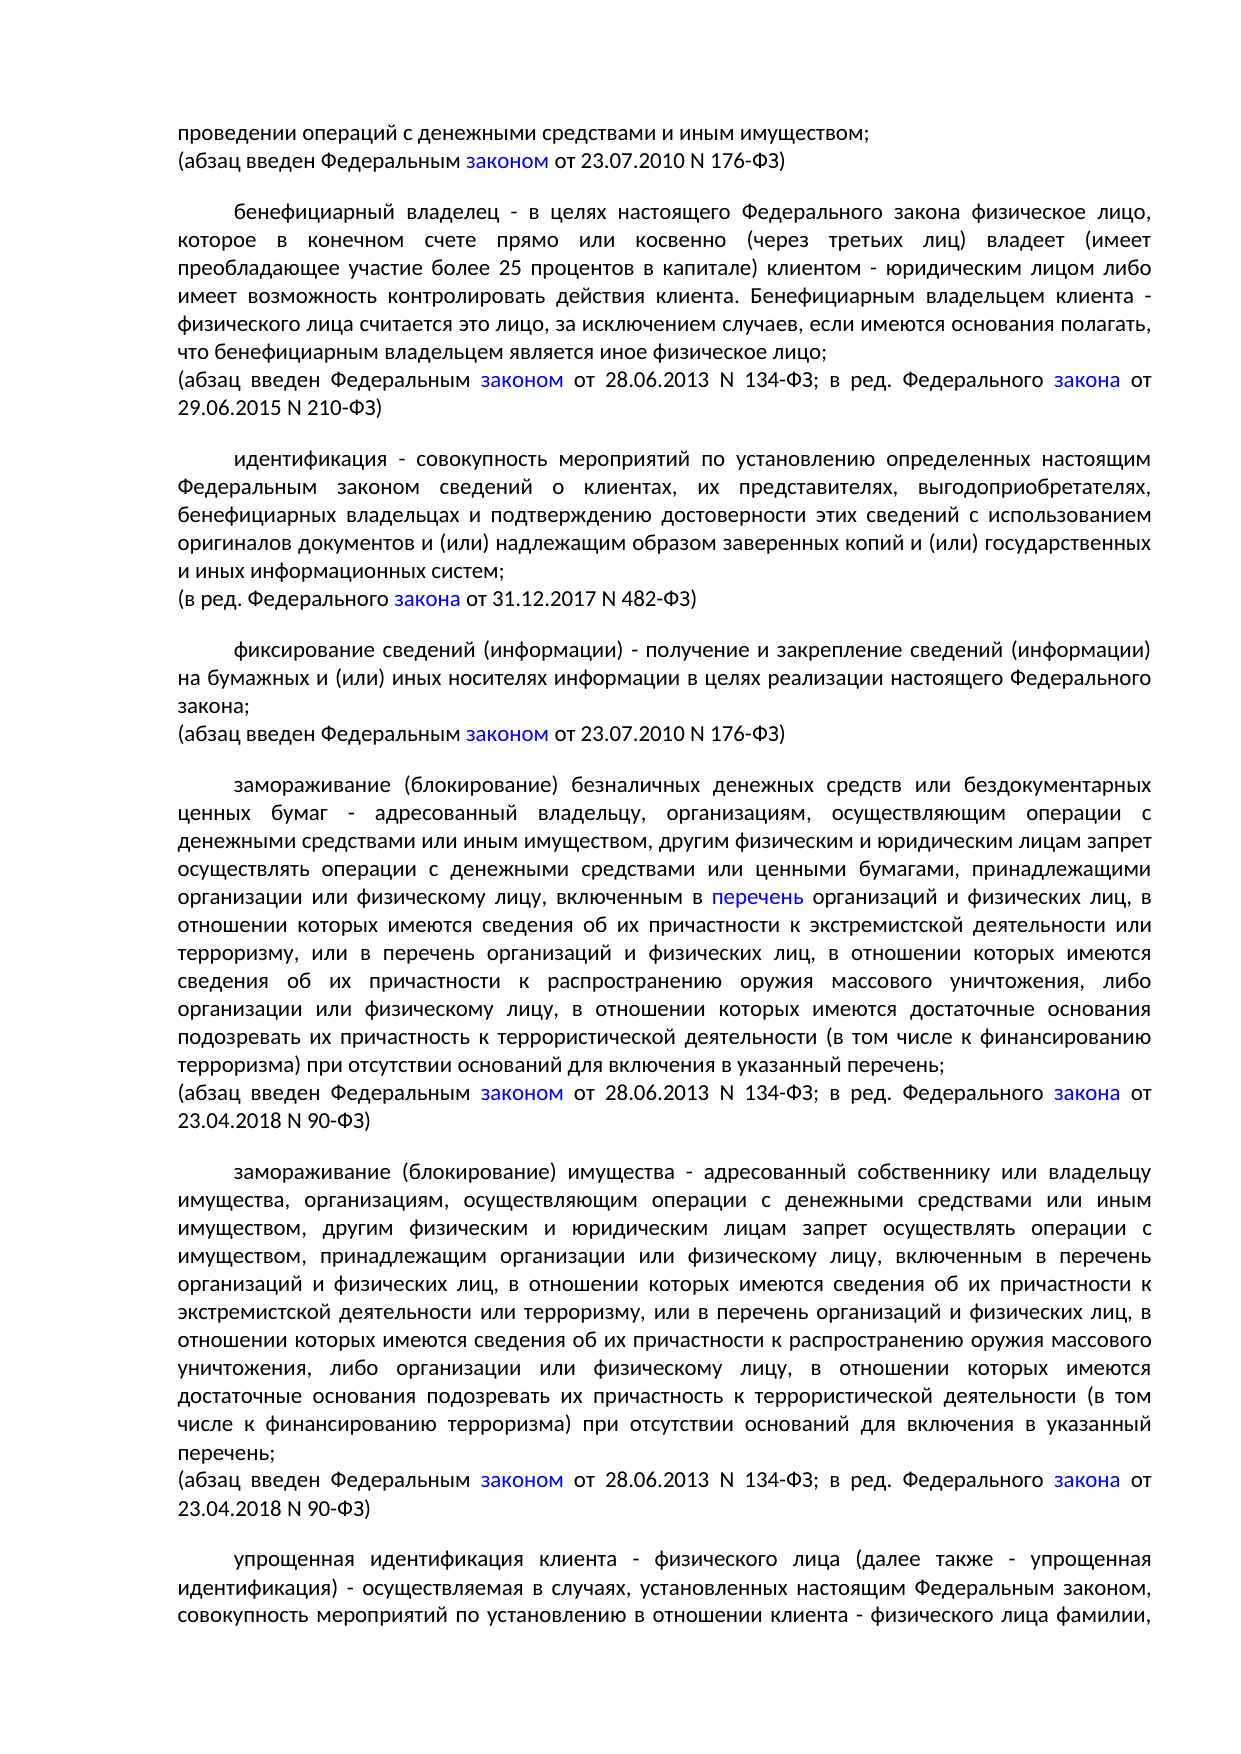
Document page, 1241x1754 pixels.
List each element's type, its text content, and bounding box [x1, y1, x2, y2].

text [177, 118, 1152, 146]
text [177, 1544, 1152, 1629]
text фиксирование сведений (информации) - получение и закрепление сведений (информации) на бумажных и (или) иных носителях информации в целях реализации настоящего Федерального закона; [177, 635, 1152, 719]
text (абзац введен Федеральным законом от 28.06.2013 N 134-ФЗ; в ред. Федерального закона от 23.04.2018 N 90-ФЗ) [177, 1078, 1152, 1134]
text (в ред. Федерального закона от 31.12.2017 N 482-ФЗ) [177, 584, 1152, 612]
text (абзац введен Федеральным законом от 23.07.2010 N 176-ФЗ) [177, 719, 1152, 747]
text (абзац введен Федеральным законом от 28.06.2013 N 134-ФЗ; в ред. Федерального закона от 29.06.2015 N 210-ФЗ) [177, 365, 1152, 421]
text бенефициарный владелец - в целях настоящего Федерального закона физическое лицо, которое в конечном счете прямо или косвенно (через третьих лиц) владеет (имеет преобладающее участие более 25 процентов в капитале) клиентом - юридическим лицом либо имеет возможность контролировать действия клиента. Бенефициарным владельцем клиента - физического лица считается это лицо, за исключением случаев, если имеются основания полагать, что бенефициарным владельцем является иное физическое лицо; [177, 197, 1152, 365]
text (абзац введен Федеральным законом от 28.06.2013 N 134-ФЗ; в ред. Федерального закона от 23.04.2018 N 90-ФЗ) [177, 1466, 1152, 1522]
text замораживание (блокирование) безналичных денежных средств или бездокументарных ценных бумаг - адресованный владельцу, организациям, осуществляющим операции с денежными средствами или иным имуществом, другим физическим и юридическим лицам запрет осуществлять операции с денежными средствами или ценными бумагами, принадлежащими организации или физическому лицу, включенным в перечень организаций и физических лиц, в отношении которых имеются сведения об их причастности к экстремистской деятельности или терроризму, или в перечень организаций и физических лиц, в отношении которых имеются сведения об их причастности к распространению оружия массового уничтожения, либо организации или физическому лицу, в отношении которых имеются достаточные основания подозревать их причастность к террористической деятельности (в том числе к финансированию терроризма) при отсутствии оснований для включения в указанный перечень; [177, 770, 1152, 1078]
text (абзац введен Федеральным законом от 23.07.2010 N 176-ФЗ) [177, 146, 1152, 174]
text замораживание (блокирование) имущества - адресованный собственнику или владельцу имущества, организациям, осуществляющим операции с денежными средствами или иным имуществом, другим физическим и юридическим лицам запрет осуществлять операции с имуществом, принадлежащим организации или физическому лицу, включенным в перечень организаций и физических лиц, в отношении которых имеются сведения об их причастности к экстремистской деятельности или терроризму, или в перечень организаций и физических лиц, в отношении которых имеются сведения об их причастности к распространению оружия массового уничтожения, либо организации или физическому лицу, в отношении которых имеются достаточные основания подозревать их причастность к террористической деятельности (в том числе к финансированию терроризма) при отсутствии оснований для включения в указанный перечень; [177, 1157, 1152, 1466]
text идентификация - совокупность мероприятий по установлению определенных настоящим Федеральным законом сведений о клиентах, их представителях, выгодоприобретателях, бенефициарных владельцах и подтверждению достоверности этих сведений с использованием оригиналов документов и (или) надлежащим образом заверенных копий и (или) государственных и иных информационных систем; [177, 444, 1152, 584]
